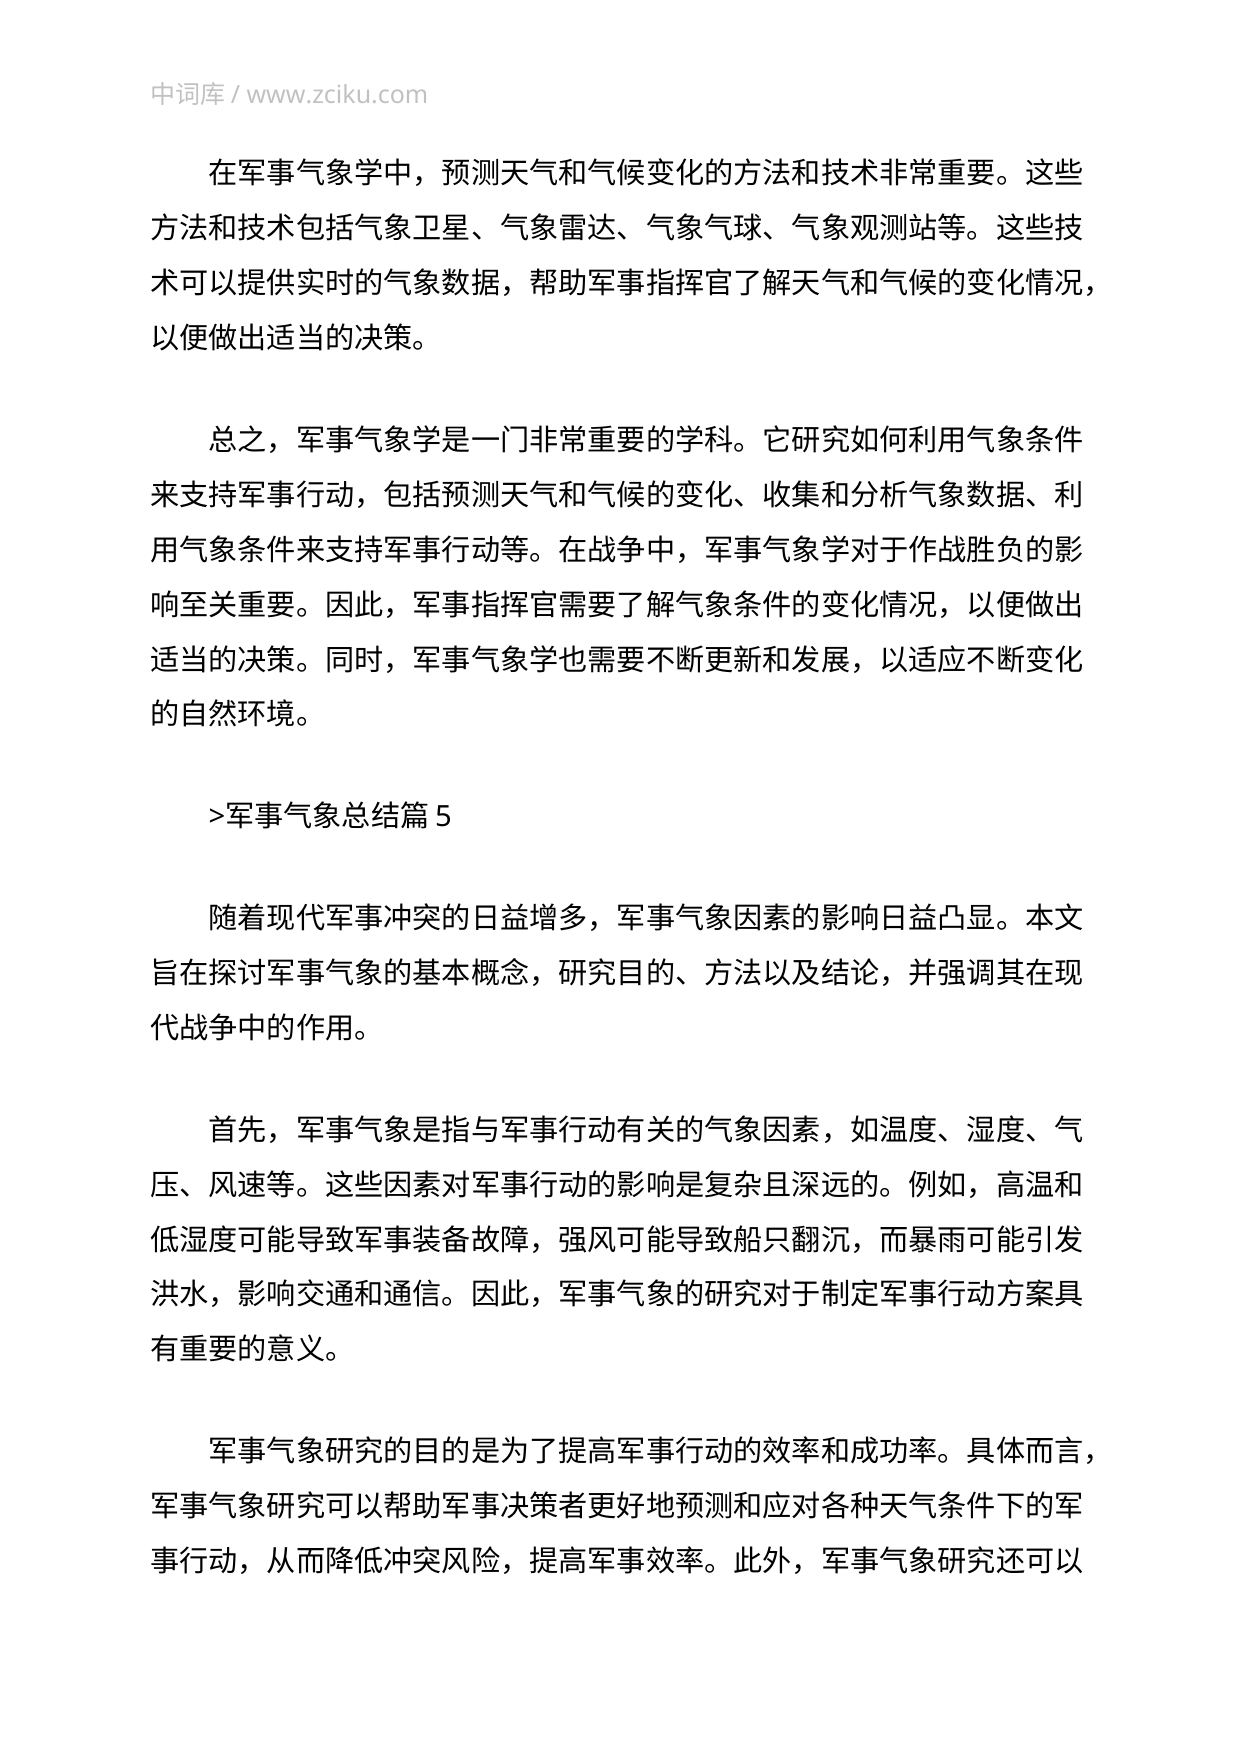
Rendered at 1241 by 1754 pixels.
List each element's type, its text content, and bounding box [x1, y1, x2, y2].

text 总之，军事气象学是一门非常重要的学科。它研究如何利用气象条件来支持军事行动，包括预测天气和气候的变化、收集和分析气象数据、利用气象条件来支持军事行动等。在战争中，军事气象学对于作战胜负的影响至关重要。因此，军事指挥官需要了解气象条件的变化情况，以便做出适当的决策。同时，军事气象学也需要不断更新和发展，以适应不断变化的自然环境。 [150, 416, 1090, 733]
text 在军事气象学中，预测天气和气候变化的方法和技术非常重要。这些方法和技术包括气象卫星、气象雷达、气象气球、气象观测站等。这些技术可以提供实时的气象数据，帮助军事指挥官了解天气和气候的变化情况，以便做出适当的决策。 [150, 150, 1090, 357]
text 首先，军事气象是指与军事行动有关的气象因素，如温度、湿度、气压、风速等。这些因素对军事行动的影响是复杂且深远的。例如，高温和低湿度可能导致军事装备故障，强风可能导致船只翻沉，而暴雨可能引发洪水，影响交通和通信。因此，军事气象的研究对于制定军事行动方案具有重要的意义。 [150, 1106, 1090, 1368]
text >军事气象总结篇5 [150, 793, 1090, 835]
text 随着现代军事冲突的日益增多，军事气象因素的影响日益凸显。本文旨在探讨军事气象的基本概念，研究目的、方法以及结论，并强调其在现代战争中的作用。 [150, 895, 1090, 1047]
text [150, 1428, 1090, 1580]
